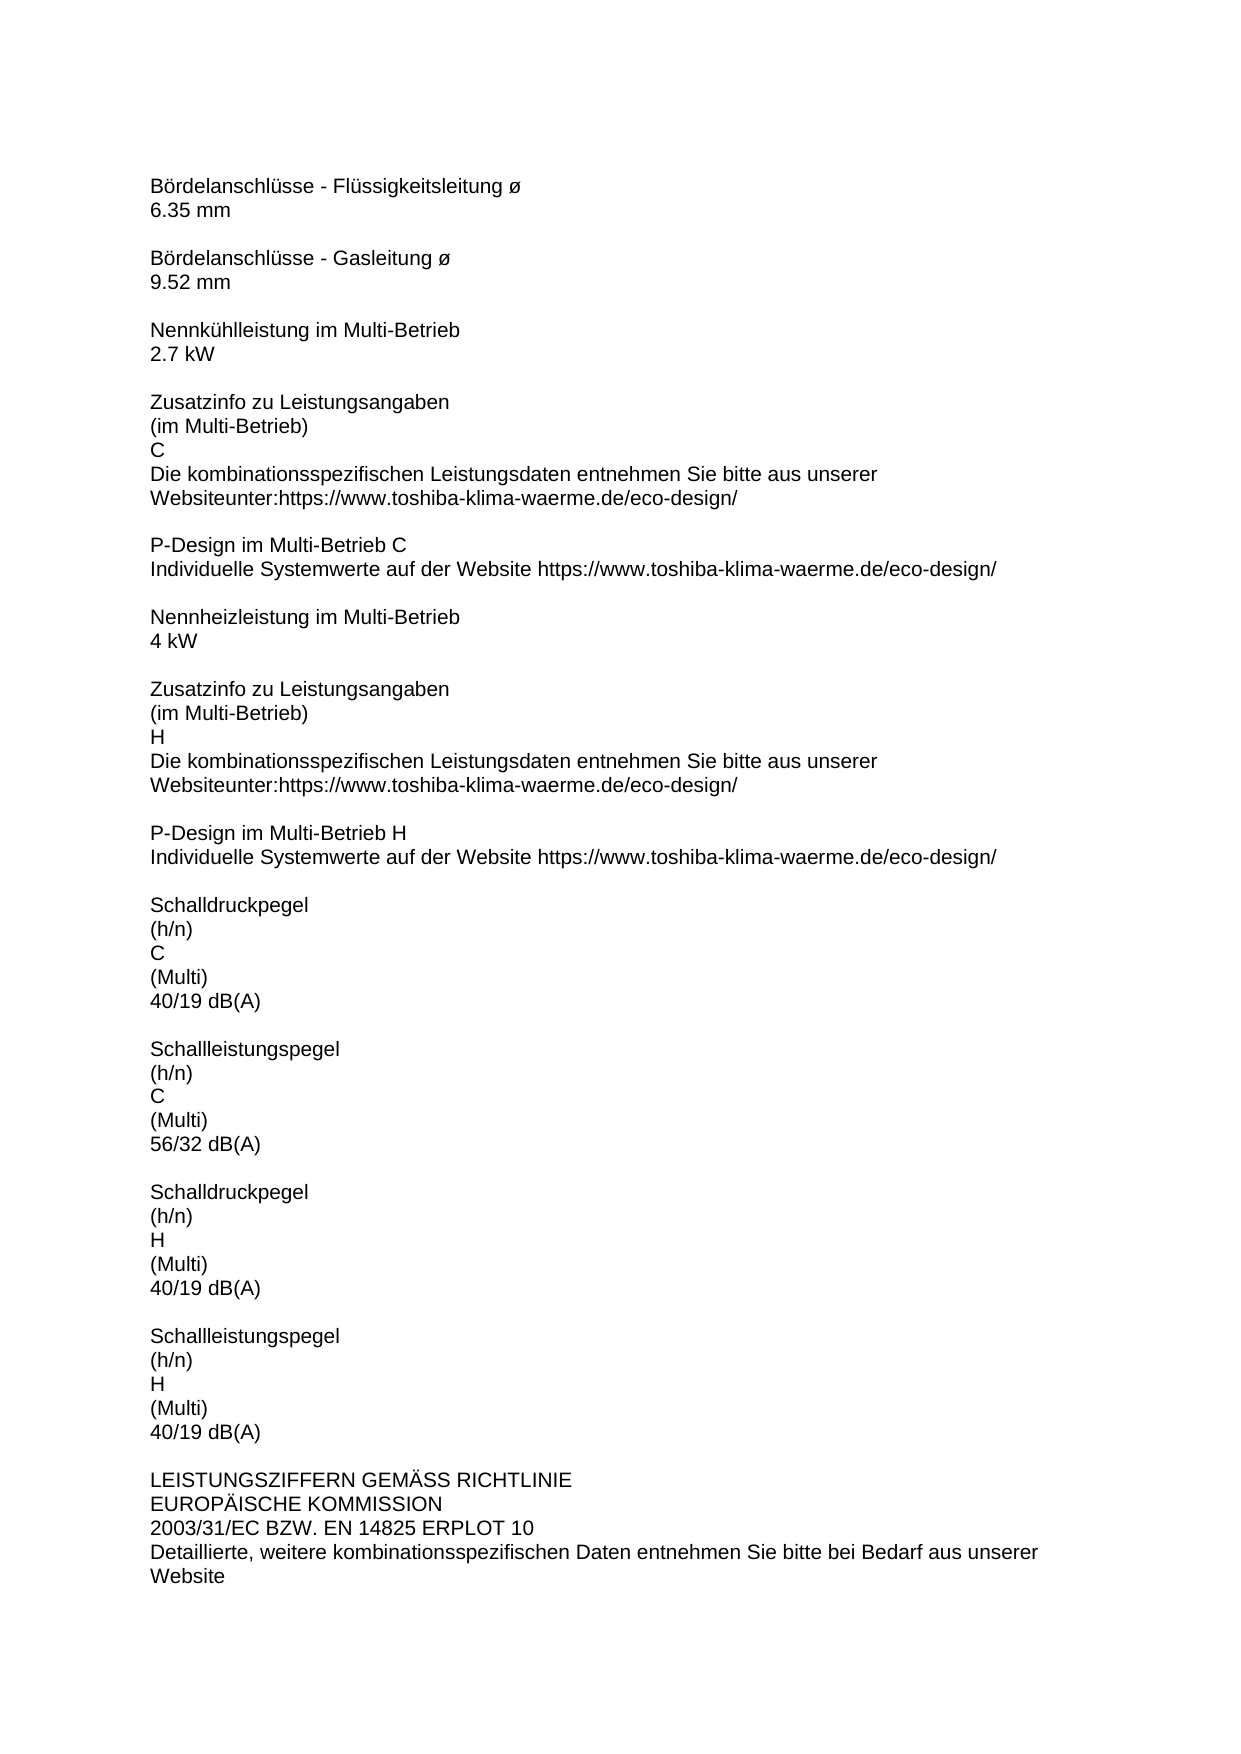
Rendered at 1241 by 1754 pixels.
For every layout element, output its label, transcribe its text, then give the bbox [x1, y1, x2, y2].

text H [150, 1228, 1090, 1252]
text Schalldruckpegel [150, 893, 1090, 917]
text P-Design im Multi-Betrieb C [150, 533, 1090, 557]
text C [150, 437, 1090, 461]
text (Multi) [150, 1108, 1090, 1132]
text (Multi) [150, 1396, 1090, 1420]
text Detaillierte, weitere kombinationsspezifischen Daten entnehmen Sie bitte bei Bedarf aus unserer Website [150, 1539, 1090, 1587]
text (h/n) [150, 917, 1090, 941]
text P-Design im Multi-Betrieb H [150, 821, 1090, 845]
text (Multi) [150, 964, 1090, 988]
text 56/32 dB(A) [150, 1132, 1090, 1156]
text H [150, 1372, 1090, 1396]
text LEISTUNGSZIFFERN GEMÄSS RICHTLINIE [150, 1468, 1090, 1492]
text (Multi) [150, 1252, 1090, 1276]
text 40/19 dB(A) [150, 988, 1090, 1012]
text Die kombinationsspezifischen Leistungsdaten entnehmen Sie bitte aus unserer Websiteunter:https://www.toshiba-klima-waerme.de/eco-design/ [150, 461, 1090, 509]
text Bördelanschlüsse - Flüssigkeitsleitung ø [150, 174, 1090, 198]
text H [150, 725, 1090, 749]
text 9.52 mm [150, 270, 1090, 294]
text Schallleistungspegel [150, 1036, 1090, 1060]
text Nennkühlleistung im Multi-Betrieb [150, 318, 1090, 342]
text 40/19 dB(A) [150, 1420, 1090, 1444]
text 40/19 dB(A) [150, 1276, 1090, 1300]
text (h/n) [150, 1060, 1090, 1084]
text 4 kW [150, 629, 1090, 653]
text Individuelle Systemwerte auf der Website https://www.toshiba-klima-waerme.de/eco-design/ [150, 845, 1090, 869]
text (h/n) [150, 1204, 1090, 1228]
text Schallleistungspegel [150, 1324, 1090, 1348]
text 6.35 mm [150, 198, 1090, 222]
text (im Multi-Betrieb) [150, 413, 1090, 437]
text Zusatzinfo zu Leistungsangaben [150, 677, 1090, 701]
text (im Multi-Betrieb) [150, 701, 1090, 725]
text Zusatzinfo zu Leistungsangaben [150, 389, 1090, 413]
text Individuelle Systemwerte auf der Website https://www.toshiba-klima-waerme.de/eco-design/ [150, 557, 1090, 581]
text C [150, 1084, 1090, 1108]
text Nennheizleistung im Multi-Betrieb [150, 605, 1090, 629]
text 2003/31/EC BZW. EN 14825 ERPLOT 10 [150, 1516, 1090, 1539]
text Die kombinationsspezifischen Leistungsdaten entnehmen Sie bitte aus unserer Websiteunter:https://www.toshiba-klima-waerme.de/eco-design/ [150, 749, 1090, 797]
text (h/n) [150, 1348, 1090, 1372]
text Schalldruckpegel [150, 1180, 1090, 1204]
text EUROPÄISCHE KOMMISSION [150, 1492, 1090, 1516]
text Bördelanschlüsse - Gasleitung ø [150, 246, 1090, 270]
text C [150, 941, 1090, 964]
text 2.7 kW [150, 342, 1090, 366]
